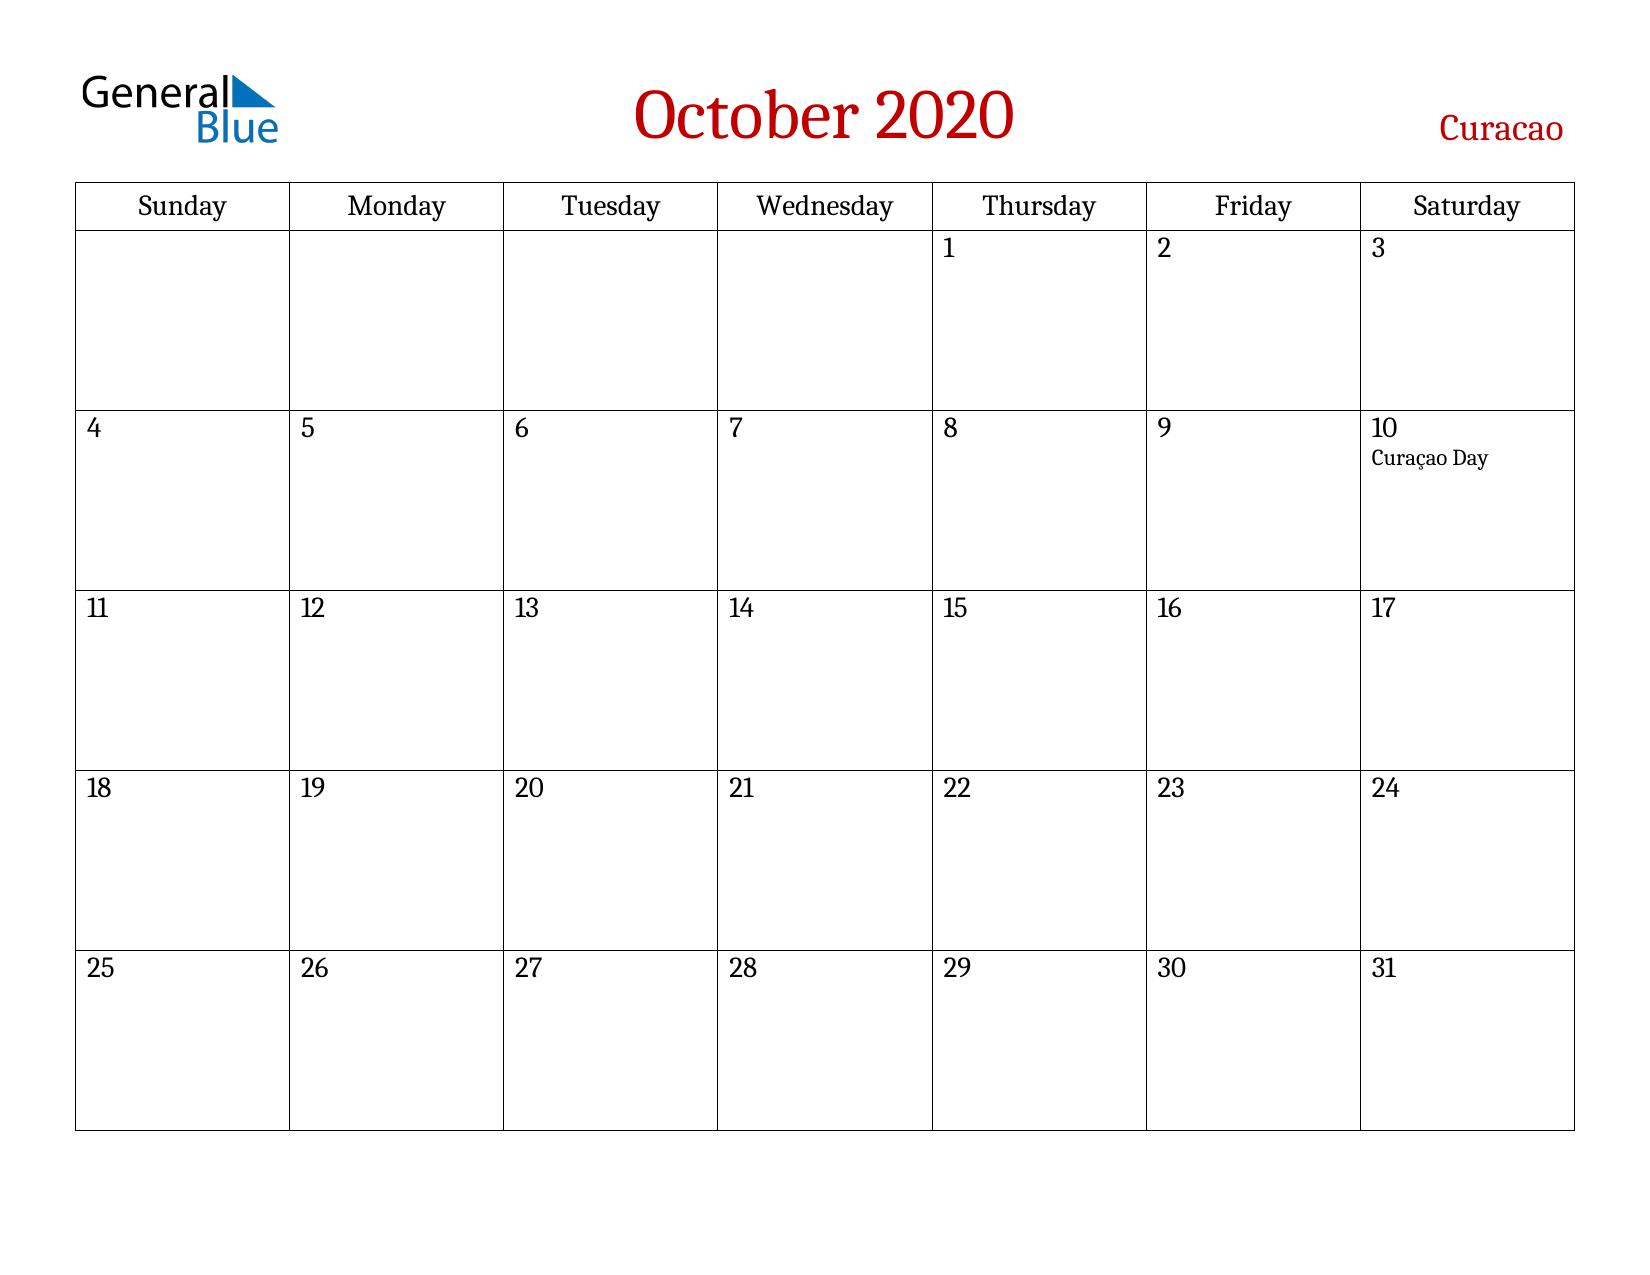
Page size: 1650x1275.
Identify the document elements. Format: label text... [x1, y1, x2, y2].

table_cell [76, 265, 289, 410]
table_cell 17 [1361, 591, 1574, 625]
table_cell [76, 625, 289, 770]
table_cell [1361, 805, 1574, 950]
table_header [76, 75, 503, 182]
table_cell 24 [1361, 771, 1574, 805]
table_cell [1147, 805, 1360, 950]
table_cell [290, 231, 503, 264]
table_cell 8 [933, 411, 1146, 444]
table_cell 10 [1361, 411, 1574, 444]
table_cell [718, 445, 932, 590]
table_cell [504, 625, 717, 770]
table_cell 22 [933, 771, 1146, 805]
table_cell 13 [504, 591, 717, 625]
table_cell Curaçao Day [1361, 445, 1574, 590]
table_cell [290, 445, 503, 590]
table_cell 19 [290, 771, 503, 805]
table_cell [1361, 265, 1574, 410]
table_cell 11 [76, 591, 289, 625]
table_cell 5 [290, 411, 503, 444]
table_cell 20 [504, 771, 717, 805]
table_cell 28 [718, 951, 932, 985]
table_cell Wednesday [718, 183, 932, 230]
table_cell [504, 231, 717, 264]
table_cell [504, 445, 717, 590]
table_cell [933, 445, 1146, 590]
table_cell 31 [1361, 951, 1574, 985]
table_cell Thursday [933, 183, 1146, 230]
table_cell [290, 805, 503, 950]
table_cell 4 [76, 411, 289, 444]
table_cell 7 [718, 411, 932, 444]
table_cell Friday [1147, 183, 1360, 230]
table_header October 2020 [504, 75, 1146, 182]
table_cell [1147, 445, 1360, 590]
table_cell [933, 265, 1146, 410]
table_cell 14 [718, 591, 932, 625]
table_cell [718, 231, 932, 264]
table_cell [933, 625, 1146, 770]
table_cell 16 [1147, 591, 1360, 625]
table_cell [76, 231, 289, 264]
table_cell 12 [290, 591, 503, 625]
table_cell [76, 805, 289, 950]
table_cell 15 [933, 591, 1146, 625]
table_header Curacao [1146, 75, 1574, 182]
table_cell 9 [1147, 411, 1360, 444]
table_cell Monday [290, 183, 503, 230]
table_cell 26 [290, 951, 503, 985]
table_cell 6 [504, 411, 717, 444]
table_cell 1 [933, 231, 1146, 264]
table_cell [76, 985, 289, 1130]
table_cell 30 [1147, 951, 1360, 985]
table_cell 21 [718, 771, 932, 805]
table_cell [1147, 625, 1360, 770]
table_cell [933, 985, 1146, 1130]
table_cell [718, 625, 932, 770]
table_cell [1361, 985, 1574, 1130]
picture [82, 75, 278, 143]
table_cell [718, 265, 932, 410]
table_cell Sunday [76, 183, 289, 230]
table_cell [76, 445, 289, 590]
table_cell [1147, 985, 1360, 1130]
table_cell [504, 985, 717, 1130]
table_cell [504, 265, 717, 410]
table_cell 29 [933, 951, 1146, 985]
table_cell 27 [504, 951, 717, 985]
table_cell [718, 985, 932, 1130]
table_cell Tuesday [504, 183, 717, 230]
table_cell 23 [1147, 771, 1360, 805]
table_cell [933, 805, 1146, 950]
table_cell 2 [1147, 231, 1360, 264]
table_cell [504, 805, 717, 950]
table_cell Saturday [1361, 183, 1574, 230]
table_cell [1147, 265, 1360, 410]
table_cell [718, 805, 932, 950]
table_cell [290, 985, 503, 1130]
table_cell 25 [76, 951, 289, 985]
table_cell [290, 265, 503, 410]
table_cell 3 [1361, 231, 1574, 264]
table_cell [290, 625, 503, 770]
table_cell [1361, 625, 1574, 770]
table_cell 18 [76, 771, 289, 805]
